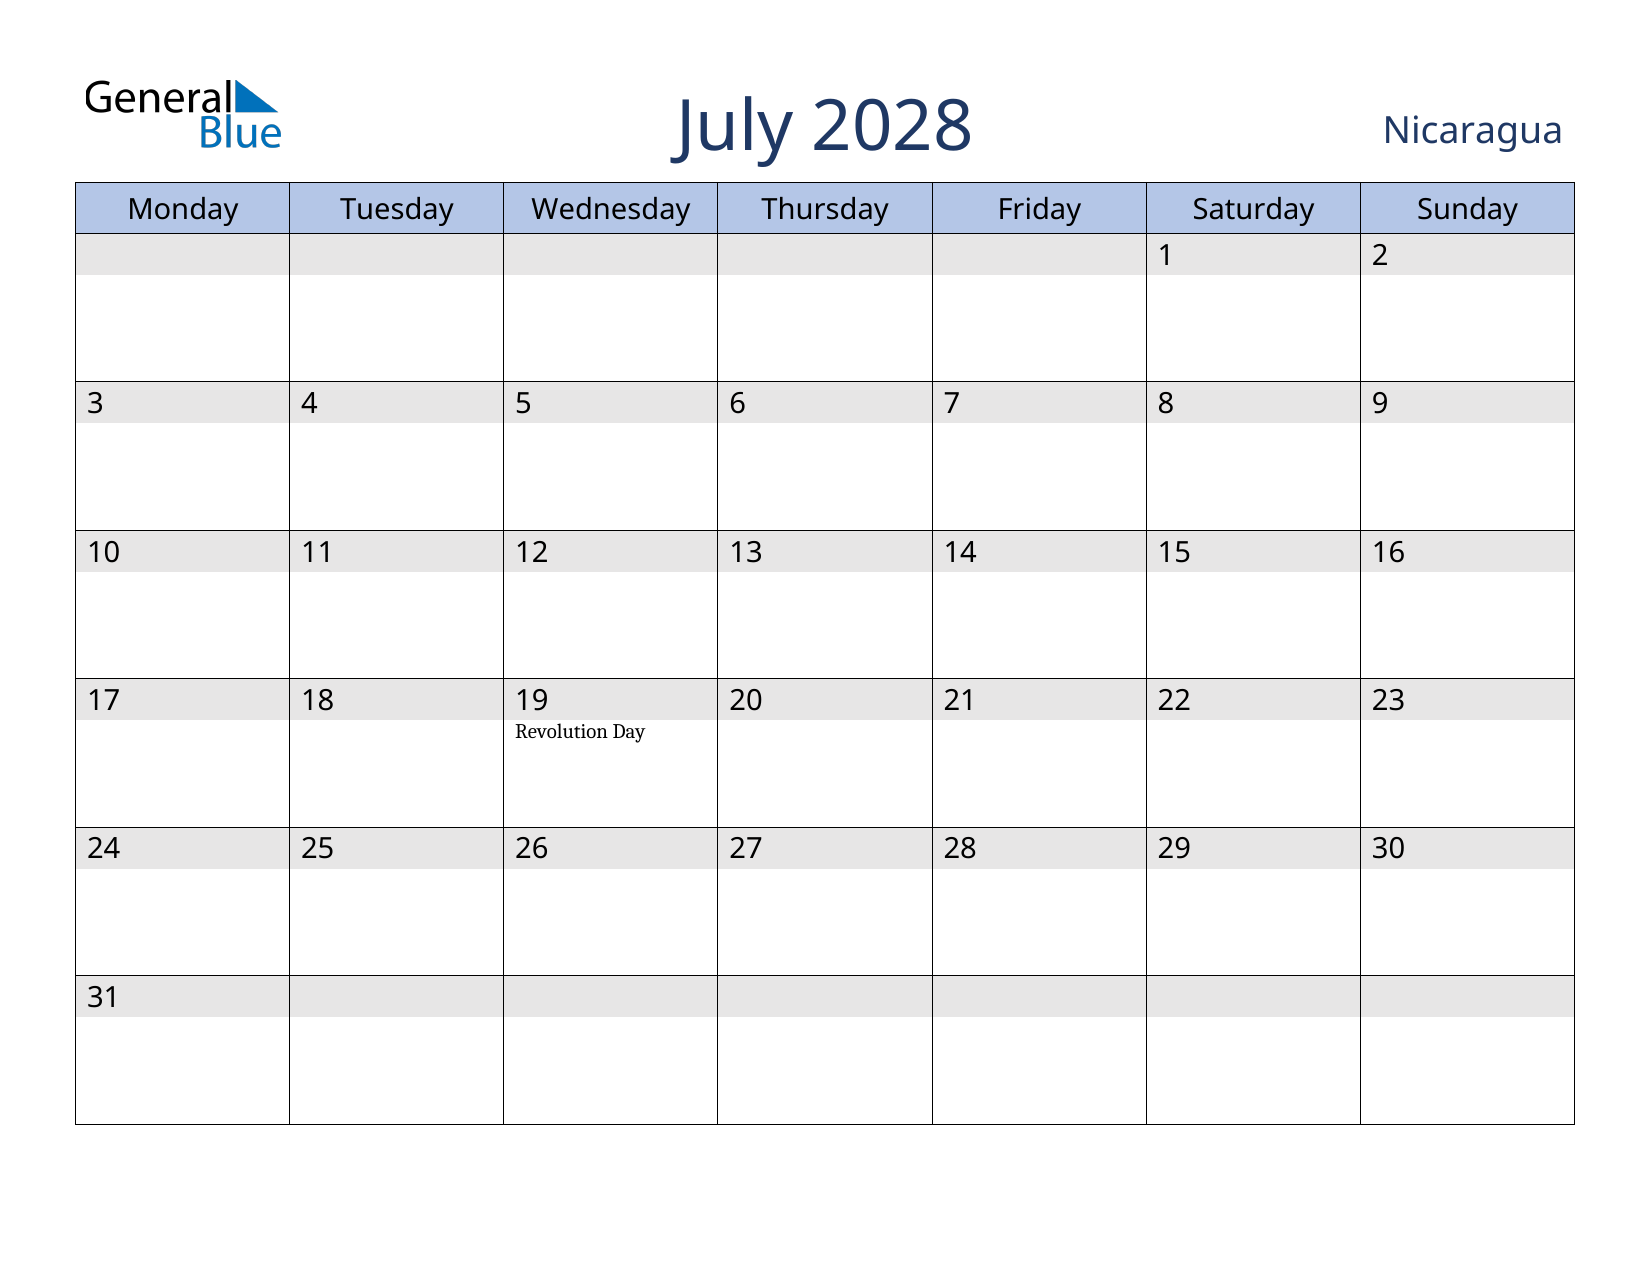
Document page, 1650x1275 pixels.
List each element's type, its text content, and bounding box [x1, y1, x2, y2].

table_cell 31 [76, 976, 289, 1017]
table_cell [933, 275, 1146, 381]
table_cell 4 [290, 382, 503, 423]
table_cell 9 [1361, 382, 1574, 423]
table_cell [1361, 1017, 1574, 1123]
table_cell [1147, 1017, 1360, 1123]
table_cell [76, 869, 289, 975]
table_cell 2 [1361, 234, 1574, 275]
table_cell [504, 869, 717, 975]
table_cell [1361, 869, 1574, 975]
table_cell [504, 976, 717, 1017]
table_cell [76, 423, 289, 530]
table_cell [1361, 720, 1574, 827]
table_cell 25 [290, 828, 503, 869]
table_cell 8 [1147, 382, 1360, 423]
table_cell [290, 976, 503, 1017]
table_cell [933, 572, 1146, 678]
table_cell [504, 234, 717, 275]
table_cell 1 [1147, 234, 1360, 275]
table_cell Friday [933, 183, 1146, 233]
table_cell [718, 275, 932, 381]
table_cell [1361, 423, 1574, 530]
table_cell 16 [1361, 531, 1574, 572]
table_cell [1147, 275, 1360, 381]
table_cell [290, 869, 503, 975]
table_cell Saturday [1147, 183, 1360, 233]
table_cell [504, 275, 717, 381]
table_cell [1147, 423, 1360, 530]
table_cell [504, 423, 717, 530]
table_cell Thursday [718, 183, 932, 233]
table_cell [718, 423, 932, 530]
table_cell [1147, 720, 1360, 827]
table_cell Monday [76, 183, 289, 233]
table_cell 14 [933, 531, 1146, 572]
table_cell [933, 234, 1146, 275]
table_cell [504, 572, 717, 678]
table_cell [933, 720, 1146, 827]
table_cell [718, 234, 932, 275]
table_cell 10 [76, 531, 289, 572]
table_cell [76, 275, 289, 381]
table_cell [1147, 976, 1360, 1017]
table_cell [1361, 275, 1574, 381]
table_cell [290, 423, 503, 530]
table_cell [933, 976, 1146, 1017]
table_cell [290, 234, 503, 275]
table_cell [1361, 572, 1574, 678]
table_cell 18 [290, 679, 503, 720]
picture [86, 80, 281, 148]
table_cell 13 [718, 531, 932, 572]
table_cell [290, 572, 503, 678]
table_cell 5 [504, 382, 717, 423]
table_cell Tuesday [290, 183, 503, 233]
table_cell 27 [718, 828, 932, 869]
table_cell [933, 1017, 1146, 1123]
table_cell [718, 976, 932, 1017]
table_cell [504, 1017, 717, 1123]
table_cell 29 [1147, 828, 1360, 869]
table_cell 30 [1361, 828, 1574, 869]
table_cell [290, 275, 503, 381]
table_cell 11 [290, 531, 503, 572]
table_cell [290, 1017, 503, 1123]
table_cell [718, 572, 932, 678]
table_cell 28 [933, 828, 1146, 869]
table_header July 2028 [504, 75, 1146, 182]
table_cell [76, 572, 289, 678]
table_cell 21 [933, 679, 1146, 720]
table_cell 20 [718, 679, 932, 720]
table_cell 6 [718, 382, 932, 423]
table_cell [1147, 572, 1360, 678]
table_cell 3 [76, 382, 289, 423]
table_cell [290, 720, 503, 827]
table_cell [1361, 976, 1574, 1017]
table_cell [933, 423, 1146, 530]
table_cell Revolution Day [504, 720, 717, 827]
table_cell [718, 1017, 932, 1123]
table_cell 15 [1147, 531, 1360, 572]
table_cell [718, 720, 932, 827]
table_cell 24 [76, 828, 289, 869]
table_cell 26 [504, 828, 717, 869]
table_cell Sunday [1361, 183, 1574, 233]
table_cell [76, 234, 289, 275]
table_cell 17 [76, 679, 289, 720]
table_cell 22 [1147, 679, 1360, 720]
table_header [76, 75, 503, 182]
table_cell [76, 1017, 289, 1123]
table_cell Wednesday [504, 183, 717, 233]
table_cell [718, 869, 932, 975]
table_cell 7 [933, 382, 1146, 423]
table_cell 19 [504, 679, 717, 720]
table_cell 12 [504, 531, 717, 572]
table_cell [933, 869, 1146, 975]
table_cell [1147, 869, 1360, 975]
table_header Nicaragua [1146, 75, 1574, 182]
table_cell [76, 720, 289, 827]
table_cell 23 [1361, 679, 1574, 720]
